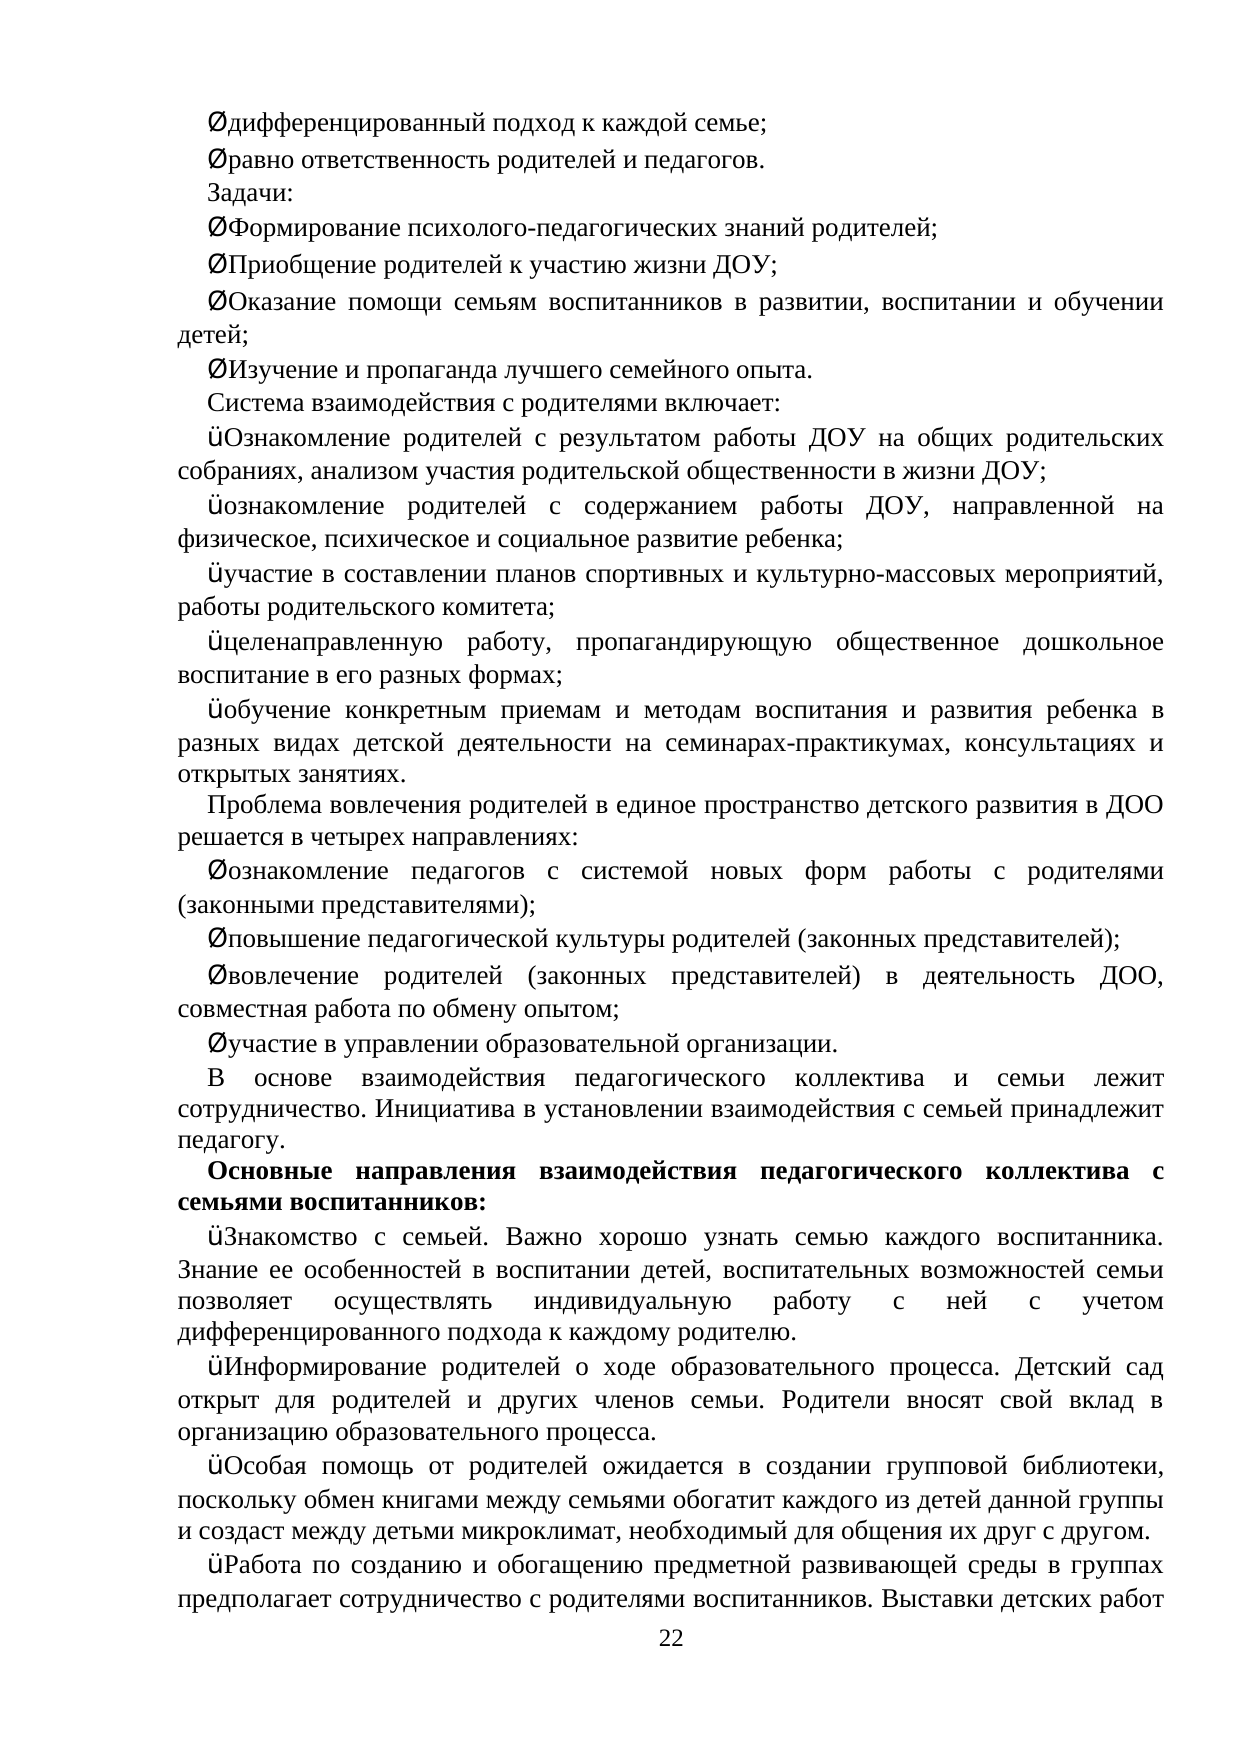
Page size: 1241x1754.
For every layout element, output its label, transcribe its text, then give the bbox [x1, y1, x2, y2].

text ØИзучение и пропаганда лучшего семейного опыта. [177, 349, 1165, 386]
text Система взаимодействия с родителями включает: [177, 386, 1165, 417]
text Øдифференцированный подход к каждой семье; [177, 103, 1165, 139]
text В основе взаимодействия педагогического коллектива и семьи лежит сотрудничество. Инициатива в установлении взаимодействия с семьей принадлежит педагогу. [177, 1061, 1165, 1154]
text Øознакомление педагогов с системой новых форм работы с родителями (законными представителями); [177, 851, 1165, 919]
text üОсобая помощь от родителей ожидается в создании групповой библиотеки, поскольку обмен книгами между семьями обогатит каждого из детей данной группы и создаст между детьми микроклимат, необходимый для общения их друг с другом. [177, 1446, 1165, 1545]
text üучастие в составлении планов спортивных и культурно-массовых мероприятий, работы родительского комитета; [177, 553, 1165, 621]
text üобучение конкретным приемам и методам воспитания и развития ребенка в разных видах детской деятельности на семинарах-практикумах, консультациях и открытых занятиях. [177, 689, 1165, 788]
text Øповышение педагогической культуры родителей (законных представителей); [177, 919, 1165, 956]
text üИнформирование родителей о ходе образовательного процесса. Детский сад открыт для родителей и других членов семьи. Родители вносят свой вклад в организацию образовательного процесса. [177, 1347, 1165, 1446]
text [177, 1545, 1165, 1613]
text Øравно ответственность родителей и педагогов. [177, 139, 1165, 176]
text ØОказание помощи семьям воспитанников в развитии, воспитании и обучении детей; [177, 281, 1165, 349]
text Проблема вовлечения родителей в единое пространство детского развития в ДОО решается в четырех направлениях: [177, 788, 1165, 851]
text üознакомление родителей с содержанием работы ДОУ, направленной на физическое, психическое и социальное развитие ребенка; [177, 485, 1165, 553]
text ØФормирование психолого-педагогических знаний родителей; [177, 207, 1165, 244]
text Øвовлечение родителей (законных представителей) в деятельность ДОО, совместная работа по обмену опытом; [177, 956, 1165, 1024]
text Задачи: [177, 176, 1165, 207]
text Основные направления взаимодействия педагогического коллектива с семьями воспитанников: [177, 1154, 1165, 1216]
text üОзнакомление родителей с результатом работы ДОУ на общих родительских собраниях, анализом участия родительской общественности в жизни ДОУ; [177, 417, 1165, 485]
text ØПриобщение родителей к участию жизни ДОУ; [177, 244, 1165, 281]
text Øучастие в управлении образовательной организации. [177, 1024, 1165, 1061]
text üцеленаправленную работу, пропагандирующую общественное дошкольное воспитание в его разных формах; [177, 621, 1165, 689]
text üЗнакомство с семьей. Важно хорошо узнать семью каждого воспитанника. Знание ее особенностей в воспитании детей, воспитательных возможностей семьи позволяет осуществлять индивидуальную работу с ней с учетом дифференцированного подхода к каждому родителю. [177, 1216, 1165, 1347]
